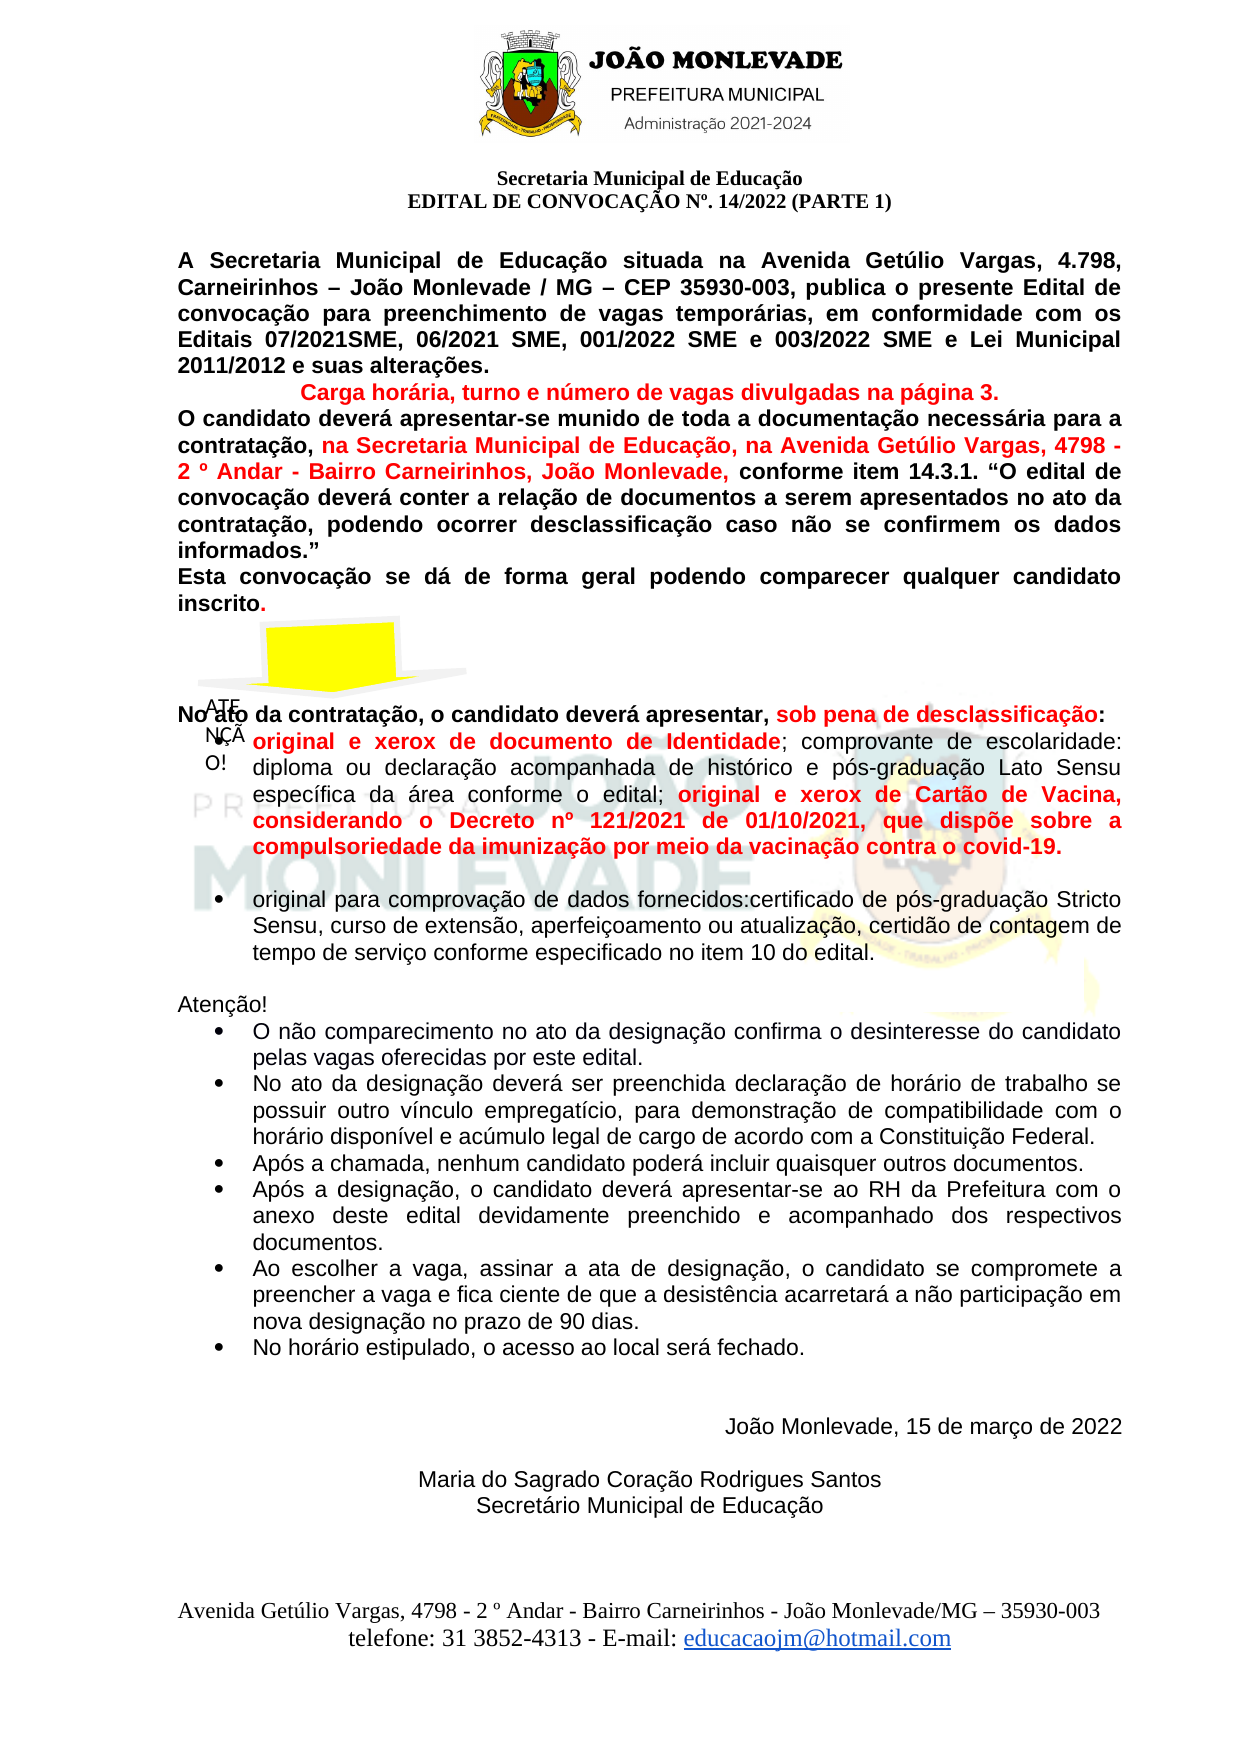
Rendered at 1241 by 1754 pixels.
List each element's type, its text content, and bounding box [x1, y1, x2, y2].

text EDITAL DE CONVOCAÇÃO Nº. 14/2022 (PARTE 1) [177, 189, 1122, 213]
text Atenção! [177, 991, 1122, 1018]
text Maria do Sagrado Coração Rodrigues Santos [177, 1466, 1122, 1492]
list Após a chamada, nenhum candidato poderá incluir quaisquer outros documentos. [215, 1149, 1122, 1176]
list Ao escolher a vaga, assinar a ata de designação, o candidato se compromete a preencher a vaga e fica ciente de que a desistência acarretará a não participação em nova designação no prazo de 90 dias. [215, 1255, 1122, 1334]
text Carga horária, turno e número de vagas divulgadas na página 3. [177, 379, 1122, 405]
list O não comparecimento no ato da designação confirma o desinteresse do candidato pelas vagas oferecidas por este edital. [215, 1018, 1122, 1070]
text Esta convocação se dá de forma geral podendo comparecer qualquer candidato inscrito. [177, 563, 1122, 616]
picture [147, 615, 1084, 1012]
text A Secretaria Municipal de Educação situada na Avenida Getúlio Vargas, 4.798, Carneirinhos – João Monlevade / MG – CEP 35930-003, publica o presente Edital de convocação para preenchimento de vagas temporárias, em conformidade com os Editais 07/2021SME, 06/2021 SME, 001/2022 SME e 003/2022 SME e Lei Municipal 2011/2012 e suas alterações. [177, 247, 1122, 379]
list No horário estipulado, o acesso ao local será fechado. [215, 1334, 1122, 1360]
list No ato da designação deverá ser preenchida declaração de horário de trabalho se possuir outro vínculo empregatício, para demonstração de compatibilidade com o horário disponível e acúmulo legal de cargo de acordo com a Constituição Federal. [215, 1070, 1122, 1149]
text O candidato deverá apresentar-se munido de toda a documentação necessária para a contratação, na Secretaria Municipal de Educação, na Avenida Getúlio Vargas, 4798 - 2 º Andar - Bairro Carneirinhos, João Monlevade, conforme item 14.3.1. “O edital de convocação deverá conter a relação de documentos a serem apresentados no ato da contratação, podendo ocorrer desclassificação caso não se confirmem os dados informados.” [177, 405, 1122, 563]
picture [473, 25, 851, 143]
picture [208, 757, 215, 768]
list original para comprovação de dados fornecidos:certificado de pós-graduação Stricto Sensu, curso de extensão, aperfeiçoamento ou atualização, certidão de contagem de tempo de serviço conforme especificado no item 10 do edital. [215, 886, 1122, 965]
list original e xerox de documento de Identidade; comprovante de escolaridade: diploma ou declaração acompanhada de histórico e pós-graduação Lato Sensu específica da área conforme o edital; original e xerox de Cartão de Vacina, considerando o Decreto nº 121/2021 de 01/10/2021, que dispõe sobre a compulsoriedade da imunização por meio da vacinação contra o covid-19. [215, 728, 1122, 859]
list Após a designação, o candidato deverá apresentar-se ao RH da Prefeitura com o anexo deste edital devidamente preenchido e acompanhado dos respectivos documentos. [215, 1176, 1122, 1255]
text Secretário Municipal de Educação [177, 1492, 1122, 1518]
text João Monlevade, 15 de março de 2022 [177, 1413, 1122, 1439]
text No ato da contratação, o candidato deverá apresentar, sob pena de desclassificação: [177, 701, 1122, 728]
picture [209, 728, 215, 736]
